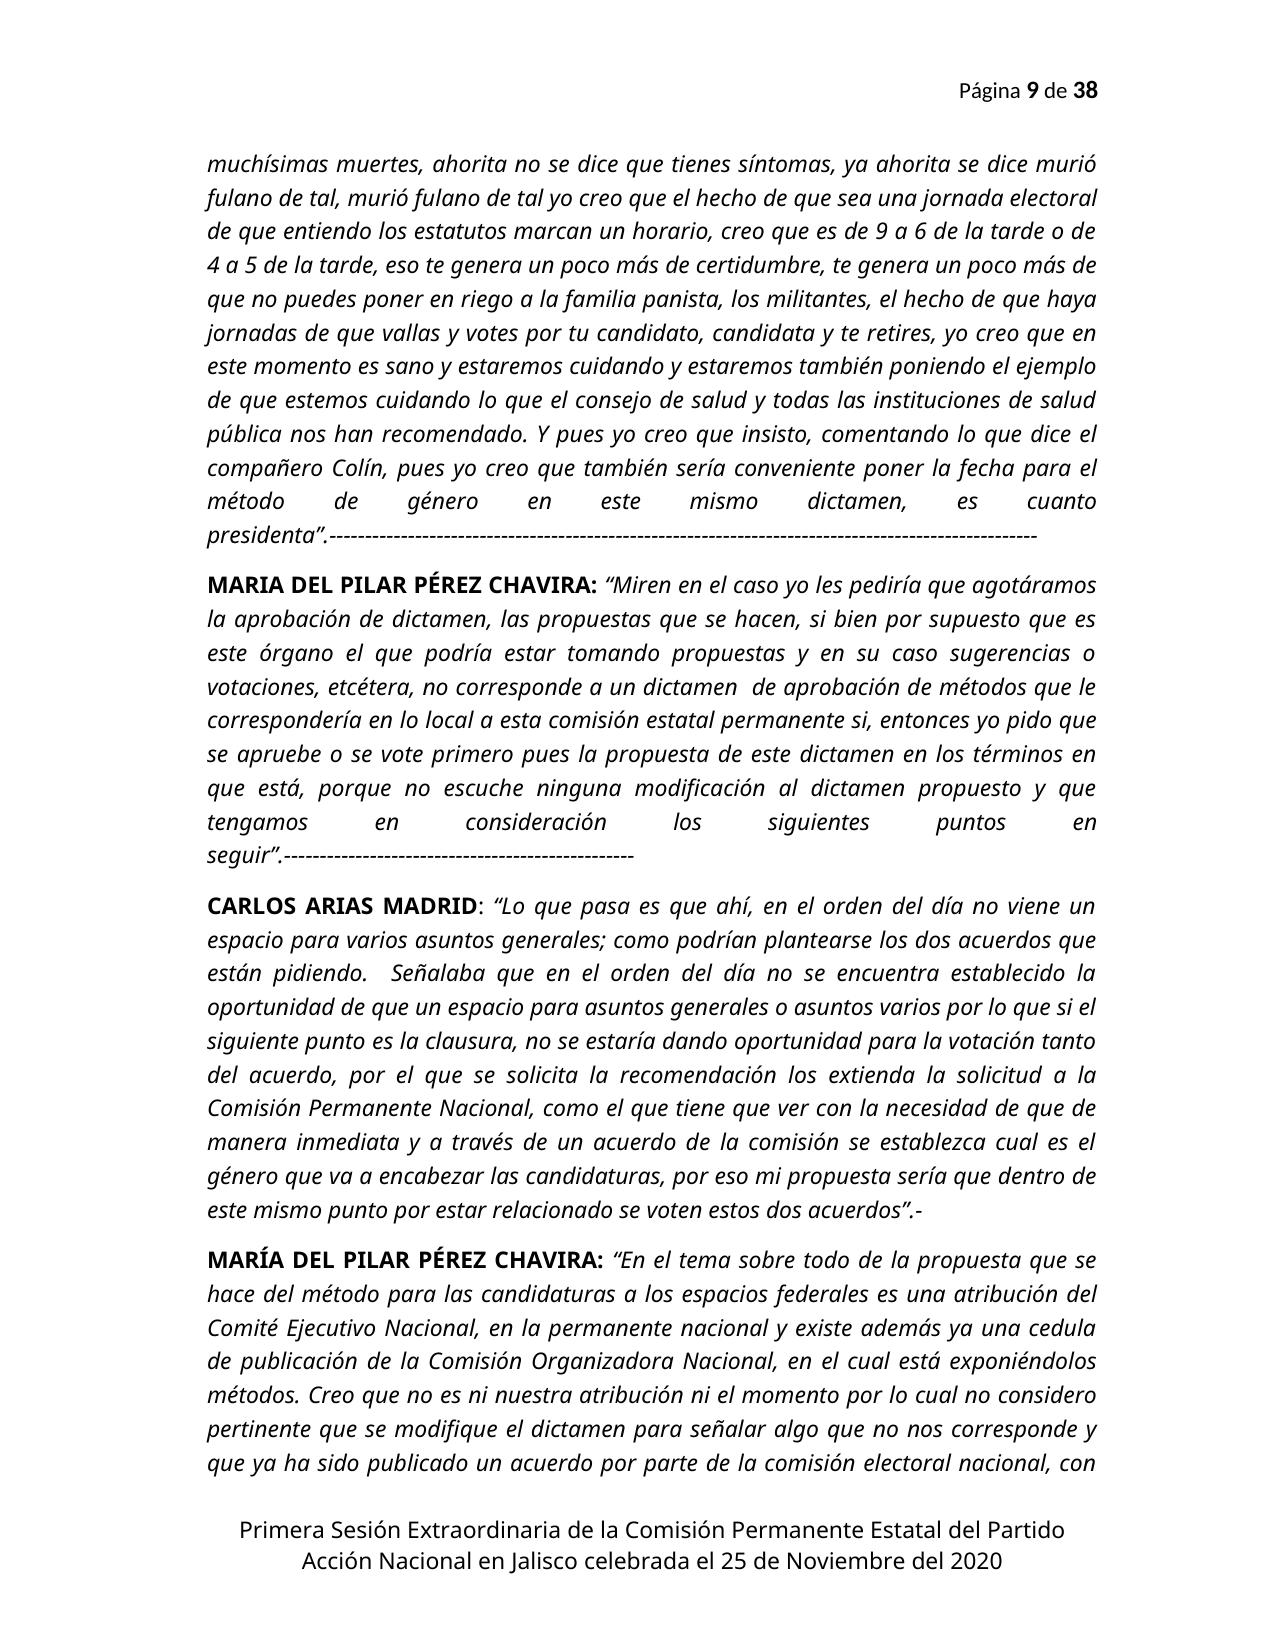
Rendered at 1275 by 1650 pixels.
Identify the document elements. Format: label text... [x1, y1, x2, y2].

text MARIA DEL PILAR PÉREZ CHAVIRA: “Miren en el caso yo les pediría que agotáramos la aprobación de dictamen, las propuestas que se hacen, si bien por supuesto que es este órgano el que podría estar tomando propuestas y en su caso sugerencias o votaciones, etcétera, no corresponde a un dictamen de aprobación de métodos que le correspondería en lo local a esta comisión estatal permanente si, entonces yo pido que se apruebe o se vote primero pues la propuesta de este dictamen en los términos en que está, porque no escuche ninguna modificación al dictamen propuesto y que tengamos en consideración los siguientes puntos en seguir”.------------------------------------------------- [207, 569, 1098, 871]
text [207, 148, 1098, 550]
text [207, 1244, 1098, 1478]
text CARLOS ARIAS MADRID: “Lo que pasa es que ahí, en el orden del día no viene un espacio para varios asuntos generales; como podrían plantearse los dos acuerdos que están pidiendo. Señalaba que en el orden del día no se encuentra establecido la oportunidad de que un espacio para asuntos generales o asuntos varios por lo que si el siguiente punto es la clausura, no se estaría dando oportunidad para la votación tanto del acuerdo, por el que se solicita la recomendación los extienda la solicitud a la Comisión Permanente Nacional, como el que tiene que ver con la necesidad de que de manera inmediata y a través de un acuerdo de la comisión se establezca cual es el género que va a encabezar las candidaturas, por eso mi propuesta sería que dentro de este mismo punto por estar relacionado se voten estos dos acuerdos”.- [207, 890, 1098, 1225]
